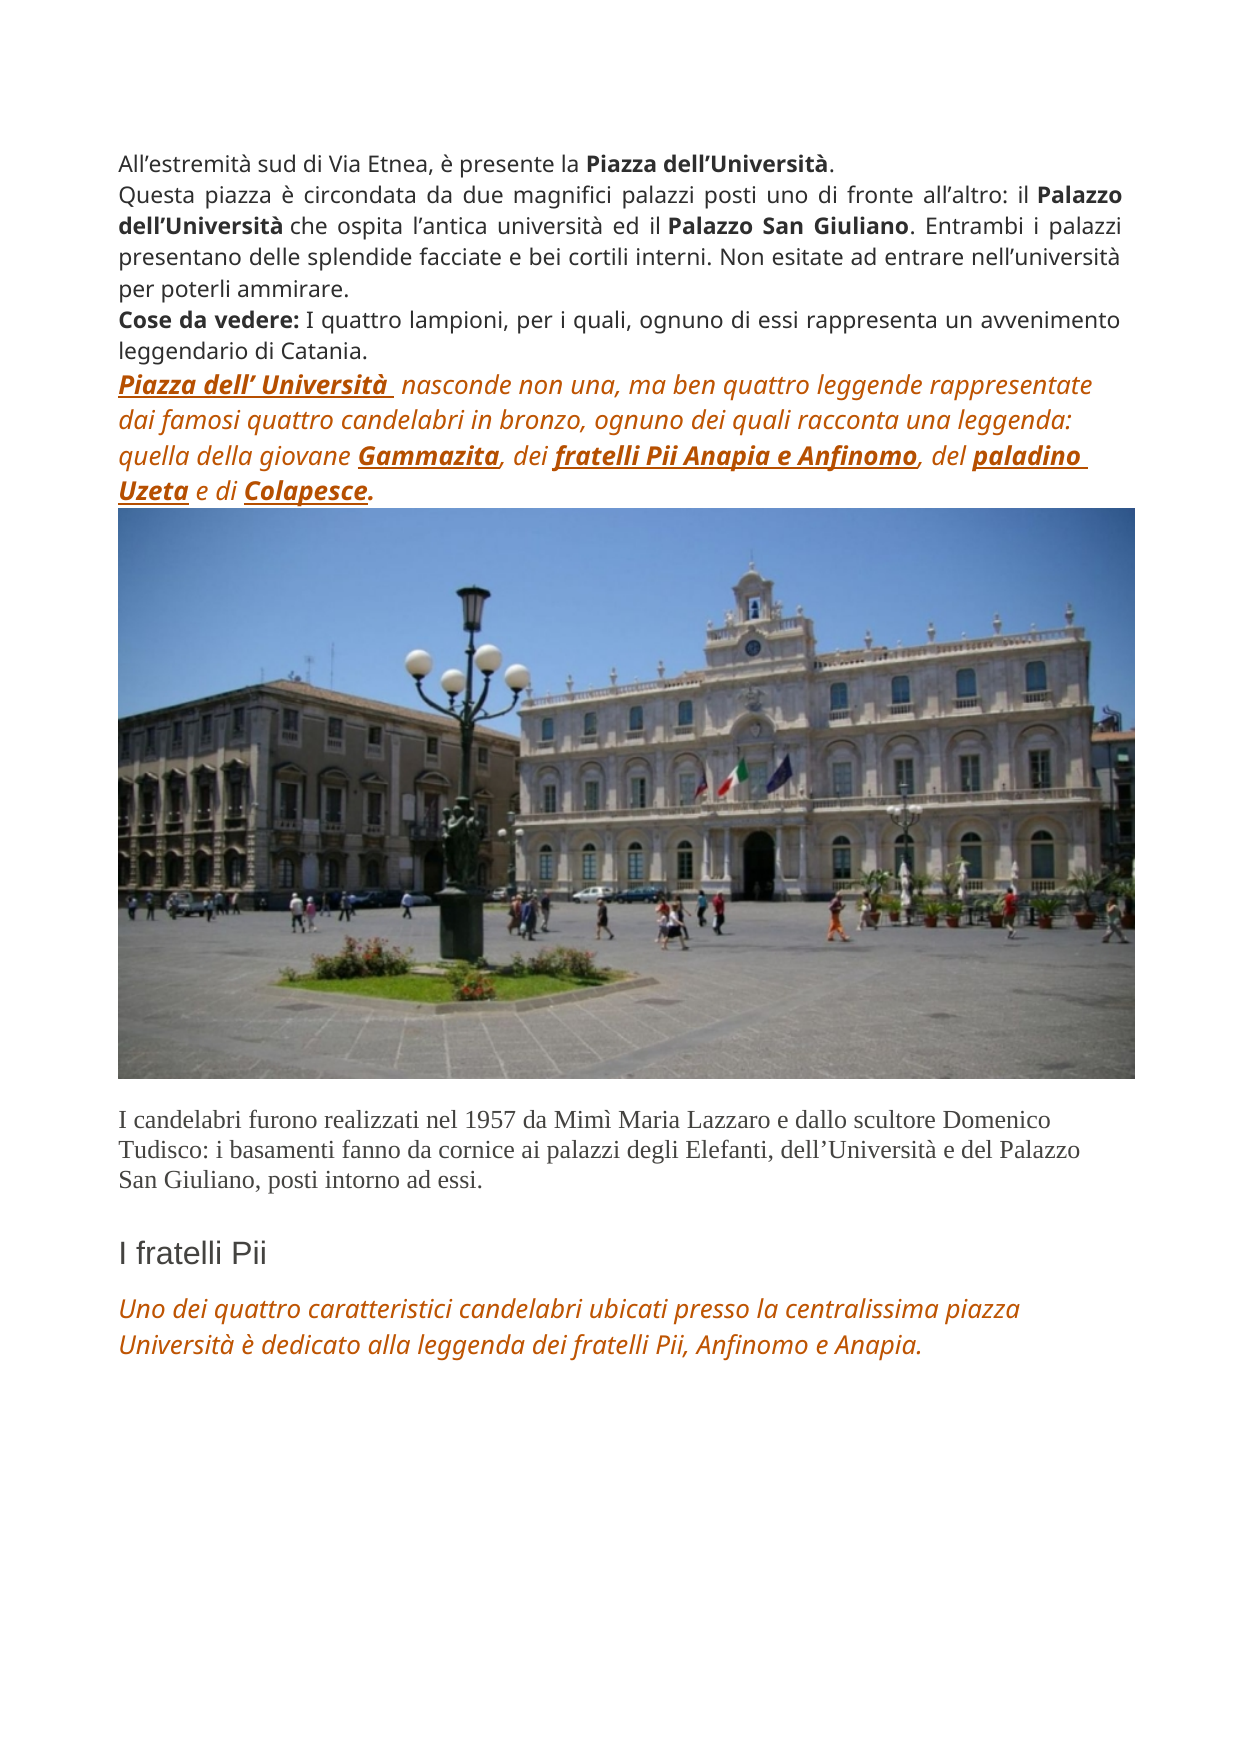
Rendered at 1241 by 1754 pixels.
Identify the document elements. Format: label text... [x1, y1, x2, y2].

subtitle I fratelli Pii [118, 1234, 1122, 1271]
text Cose da vedere: I quattro lampioni, per i quali, ognuno di essi rappresenta un avvenimento leggendario di Catania. [118, 304, 1122, 366]
text Questa piazza è circondata da due magnifici palazzi posti uno di fronte all’altro: il Palazzo dell’Università che ospita l’antica università ed il Palazzo San Giuliano. Entrambi i palazzi presentano delle splendide facciate e bei cortili interni. Non esitate ad entrare nell’università per poterli ammirare. [118, 179, 1122, 304]
text I candelabri furono realizzati nel 1957 da Mimì Maria Lazzaro e dallo scultore Domenico Tudisco: i basamenti fanno da cornice ai palazzi degli Elefanti, dell’Università e del Palazzo San Giuliano, posti intorno ad essi. [118, 1104, 1122, 1194]
text All’estremità sud di Via Etnea, è presente la Piazza dell’Università. [118, 148, 1122, 179]
text Uno dei quattro caratteristici candelabri ubicati presso la centralissima piazza Università è dedicato alla leggenda dei fratelli Pii, Anfinomo e Anapia. [118, 1291, 1122, 1362]
picture [118, 508, 1135, 1079]
text Piazza dell’ Università nasconde non una, ma ben quattro leggende rappresentate dai famosi quattro candelabri in bronzo, ognuno dei quali racconta una leggenda: quella della giovane Gammazita, dei fratelli Pii Anapia e Anfinomo, del paladino Uzeta e di Colapesce. [118, 366, 1122, 508]
